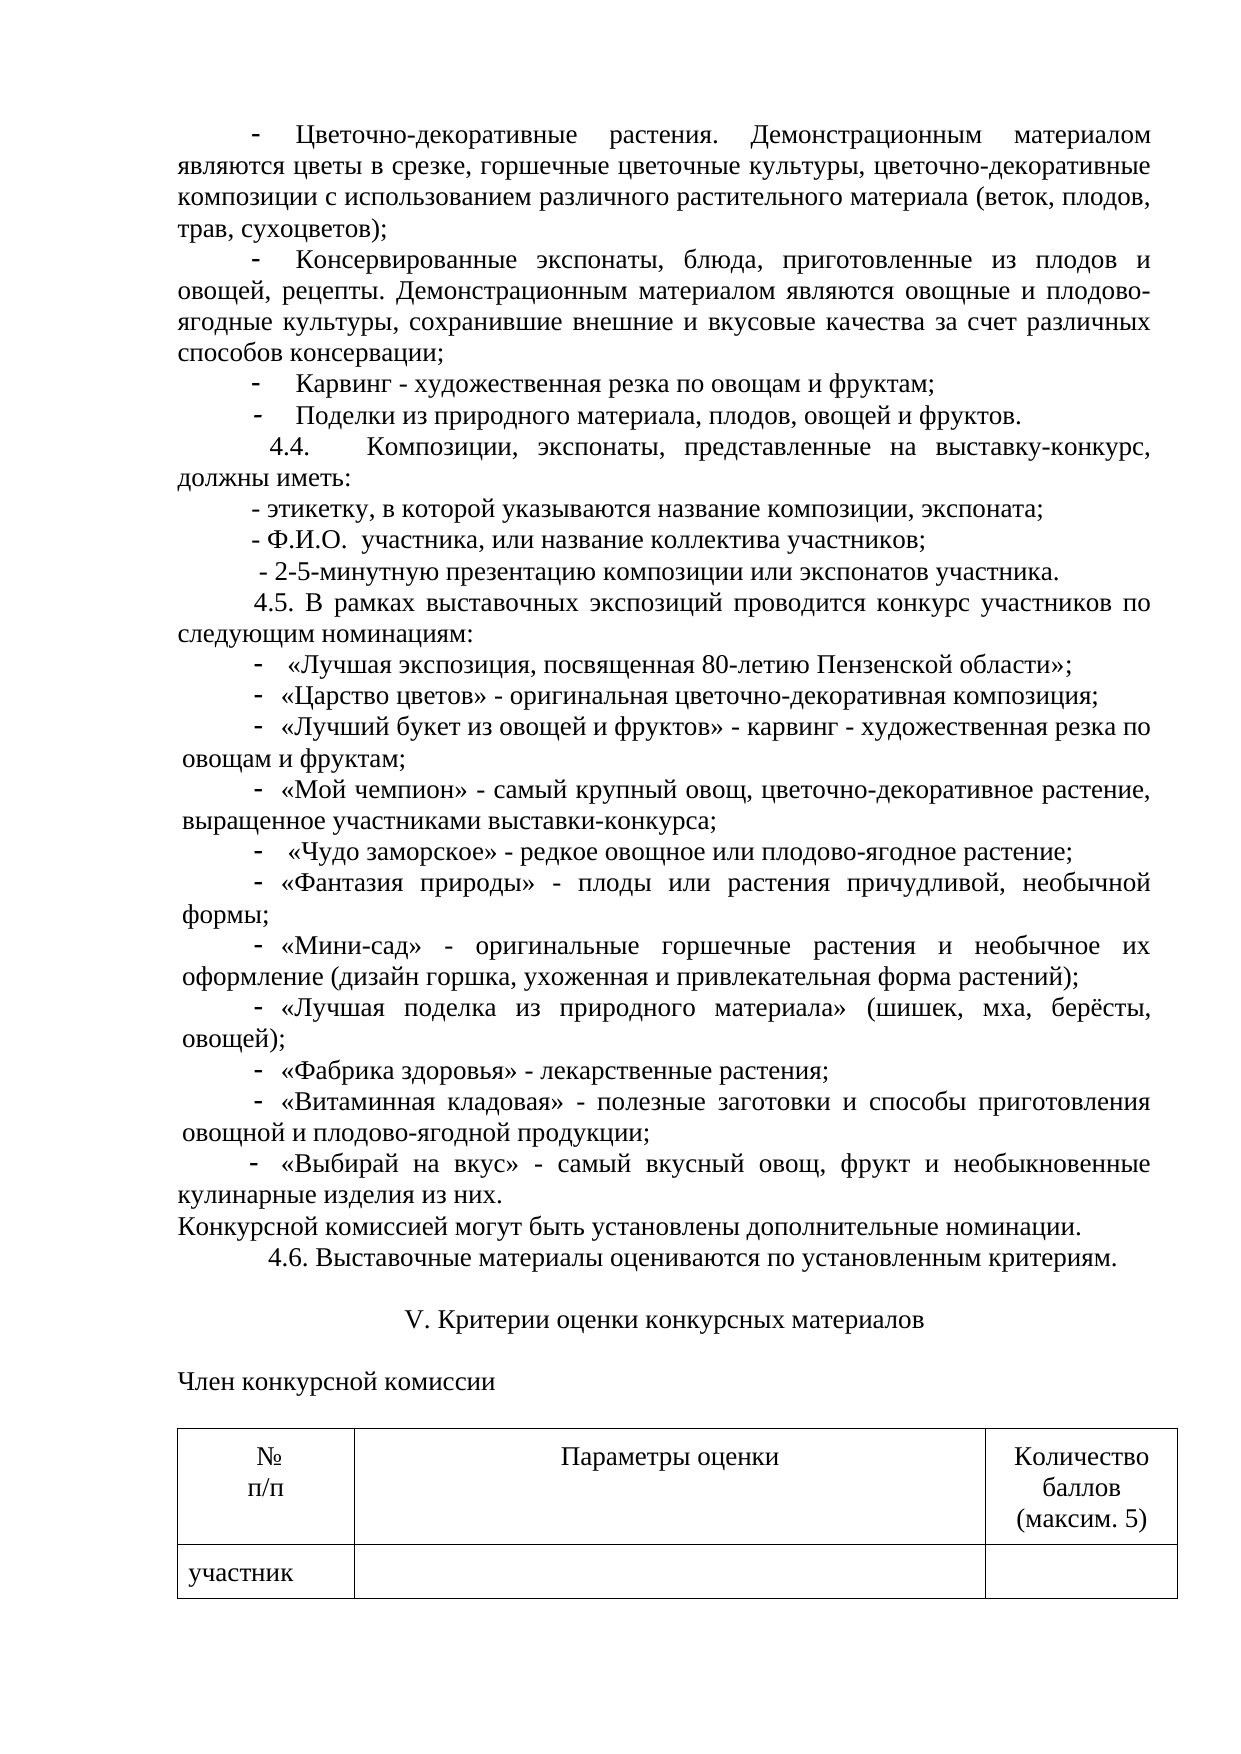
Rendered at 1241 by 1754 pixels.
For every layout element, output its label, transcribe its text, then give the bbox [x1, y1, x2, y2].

list Конкурсной комиссией могут быть установлены дополнительные номинации. [177, 1210, 1152, 1241]
list Карвинг - художественная резка по овощам и фруктам; [177, 367, 1152, 399]
list «Лучшая поделка из природного материала» (шишек, мха, берёсты, овощей); [182, 991, 1152, 1054]
list «Лучшая экспозиция, посвященная 80-летию Пензенской области»; [182, 648, 1152, 679]
list Консервированные экспонаты, блюда, приготовленные из плодов и овощей, рецепты. Демонстрационным материалом являются овощные и плодово-ягодные культуры, сохранившие внешние и вкусовые качества за счет различных способов консервации; [177, 243, 1152, 367]
list «Фабрика здоровья» - лекарственные растения; [182, 1054, 1152, 1085]
text 4.4. Композиции, экспонаты, представленные на выставку-конкурс, должны иметь: [177, 430, 1152, 492]
table_cell участник [178, 1545, 354, 1598]
list «Чудо заморское» - редкое овощное или плодово-ягодное растение; [182, 835, 1152, 867]
list «Лучший букет из овощей и фруктов» - карвинг - художественная резка по овощам и фруктам; [182, 711, 1152, 773]
table_cell [986, 1545, 1177, 1598]
text Член конкурсной комиссии [177, 1366, 1152, 1397]
list «Фантазия природы» - плоды или растения причудливой, необычной формы; [182, 867, 1152, 929]
list «Мини-сад» - оригинальные горшечные растения и необычное их оформление (дизайн горшка, ухоженная и привлекательная форма растений); [182, 929, 1152, 991]
list - 2-5-минутную презентацию композиции или экспонатов участника. [258, 554, 1152, 586]
text - Ф.И.О. участника, или название коллектива участников; [177, 523, 1152, 554]
list «Мой чемпион» - самый крупный овощ, цветочно-декоративное растение, выращенное участниками выставки-конкурса; [182, 773, 1152, 835]
table_cell [355, 1545, 985, 1598]
text 4.5. В рамках выставочных экспозиций проводится конкурс участников по следующим номинациям: [177, 586, 1152, 648]
list «Царство цветов» - оригинальная цветочно-декоративная композиция; [182, 679, 1152, 711]
list «Витаминная кладовая» - полезные заготовки и способы приготовления овощной и плодово-ягодной продукции; [182, 1085, 1152, 1147]
list Поделки из природного материала, плодов, овощей и фруктов. [177, 399, 1152, 430]
table_header Количество баллов (максим. 5) [986, 1429, 1177, 1544]
list Цветочно-декоративные растения. Демонстрационным материалом являются цветы в срезке, горшечные цветочные культуры, цветочно-декоративные композиции с использованием различного растительного материала (веток, плодов, трав, сухоцветов); [177, 118, 1152, 243]
table_header № п/п [178, 1429, 354, 1544]
table_header Параметры оценки [355, 1429, 985, 1544]
text 4.6. Выставочные материалы оцениваются по установленным критериям. [177, 1241, 1152, 1272]
list «Выбирай на вкус» - самый вкусный овощ, фрукт и необыкновенные кулинарные изделия из них. [177, 1147, 1152, 1210]
text - этикетку, в которой указываются название композиции, экспоната; [177, 492, 1152, 523]
text V. Критерии оценки конкурсных материалов [177, 1303, 1152, 1334]
